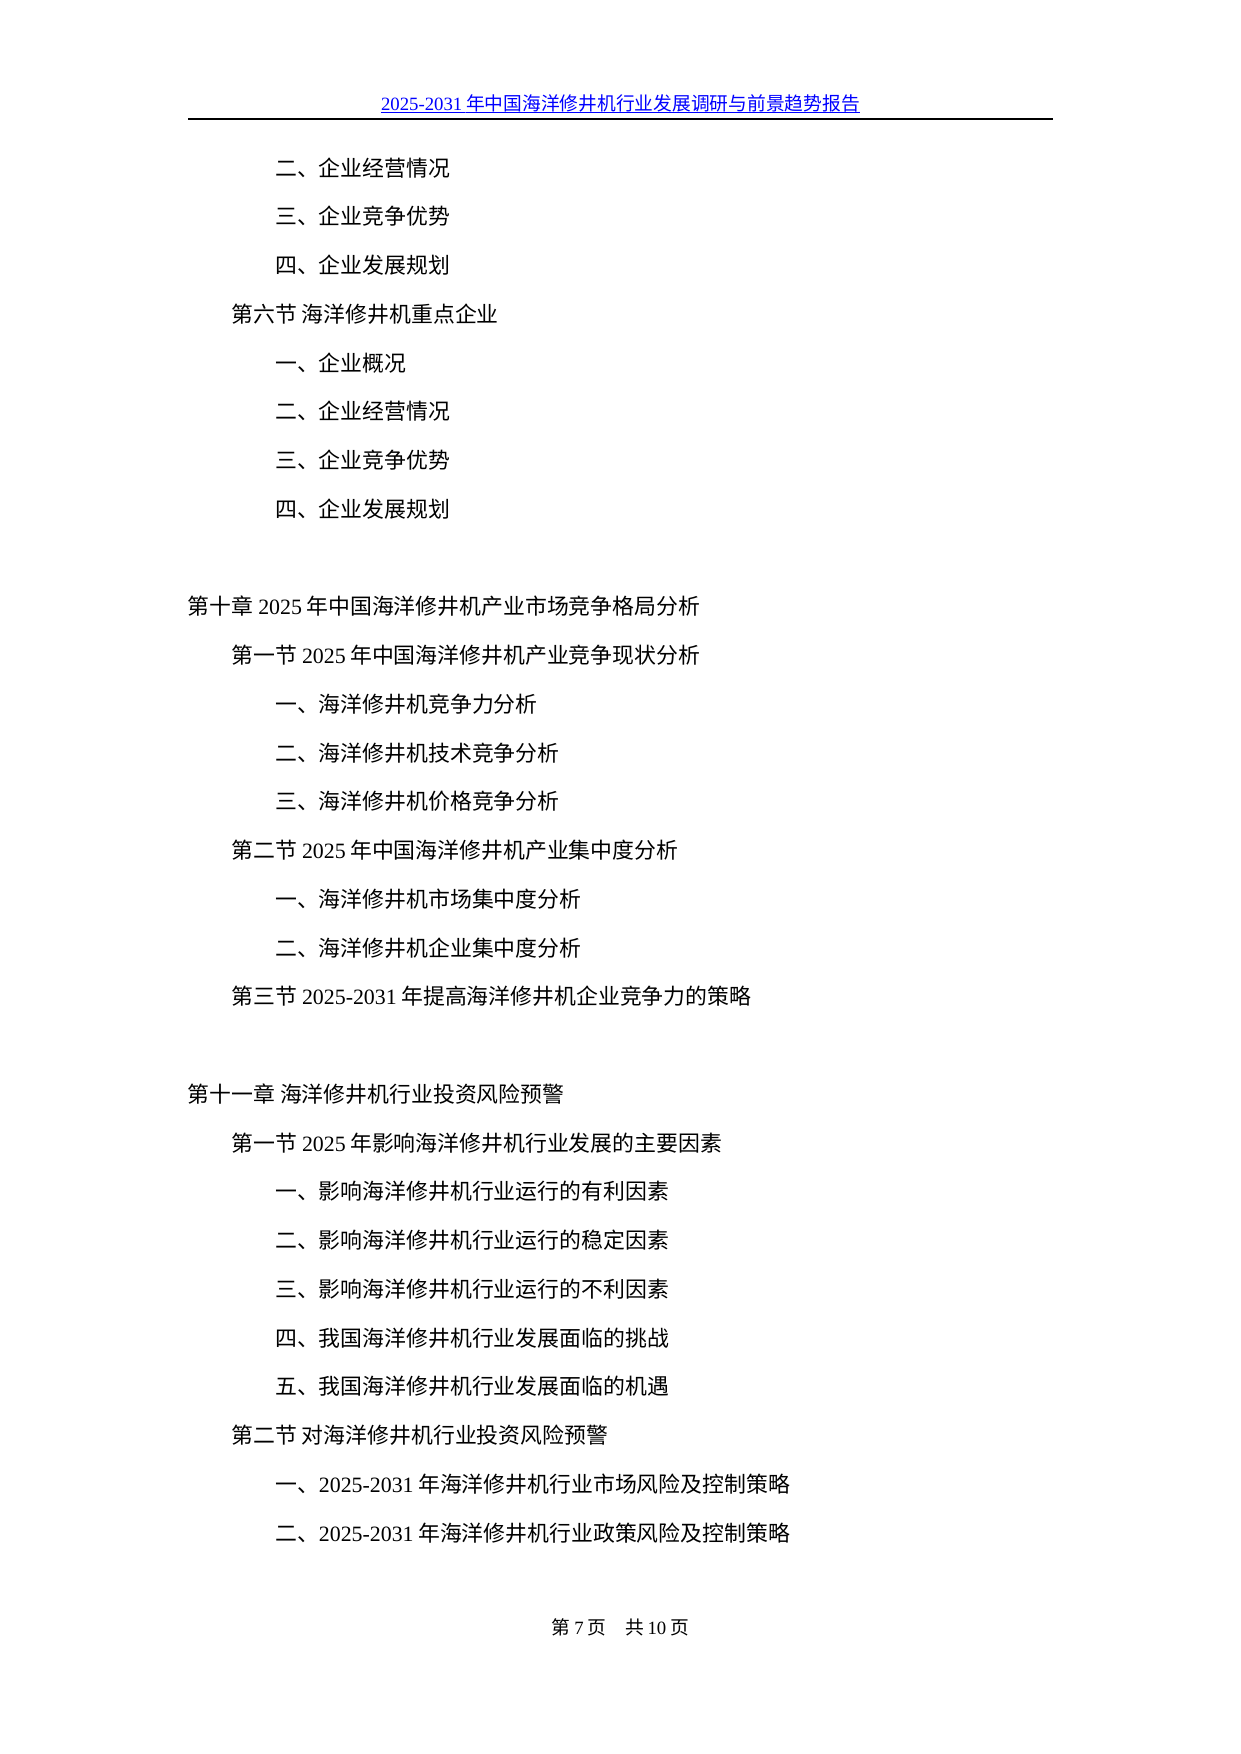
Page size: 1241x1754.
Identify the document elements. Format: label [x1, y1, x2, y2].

text [187, 150, 1053, 1548]
